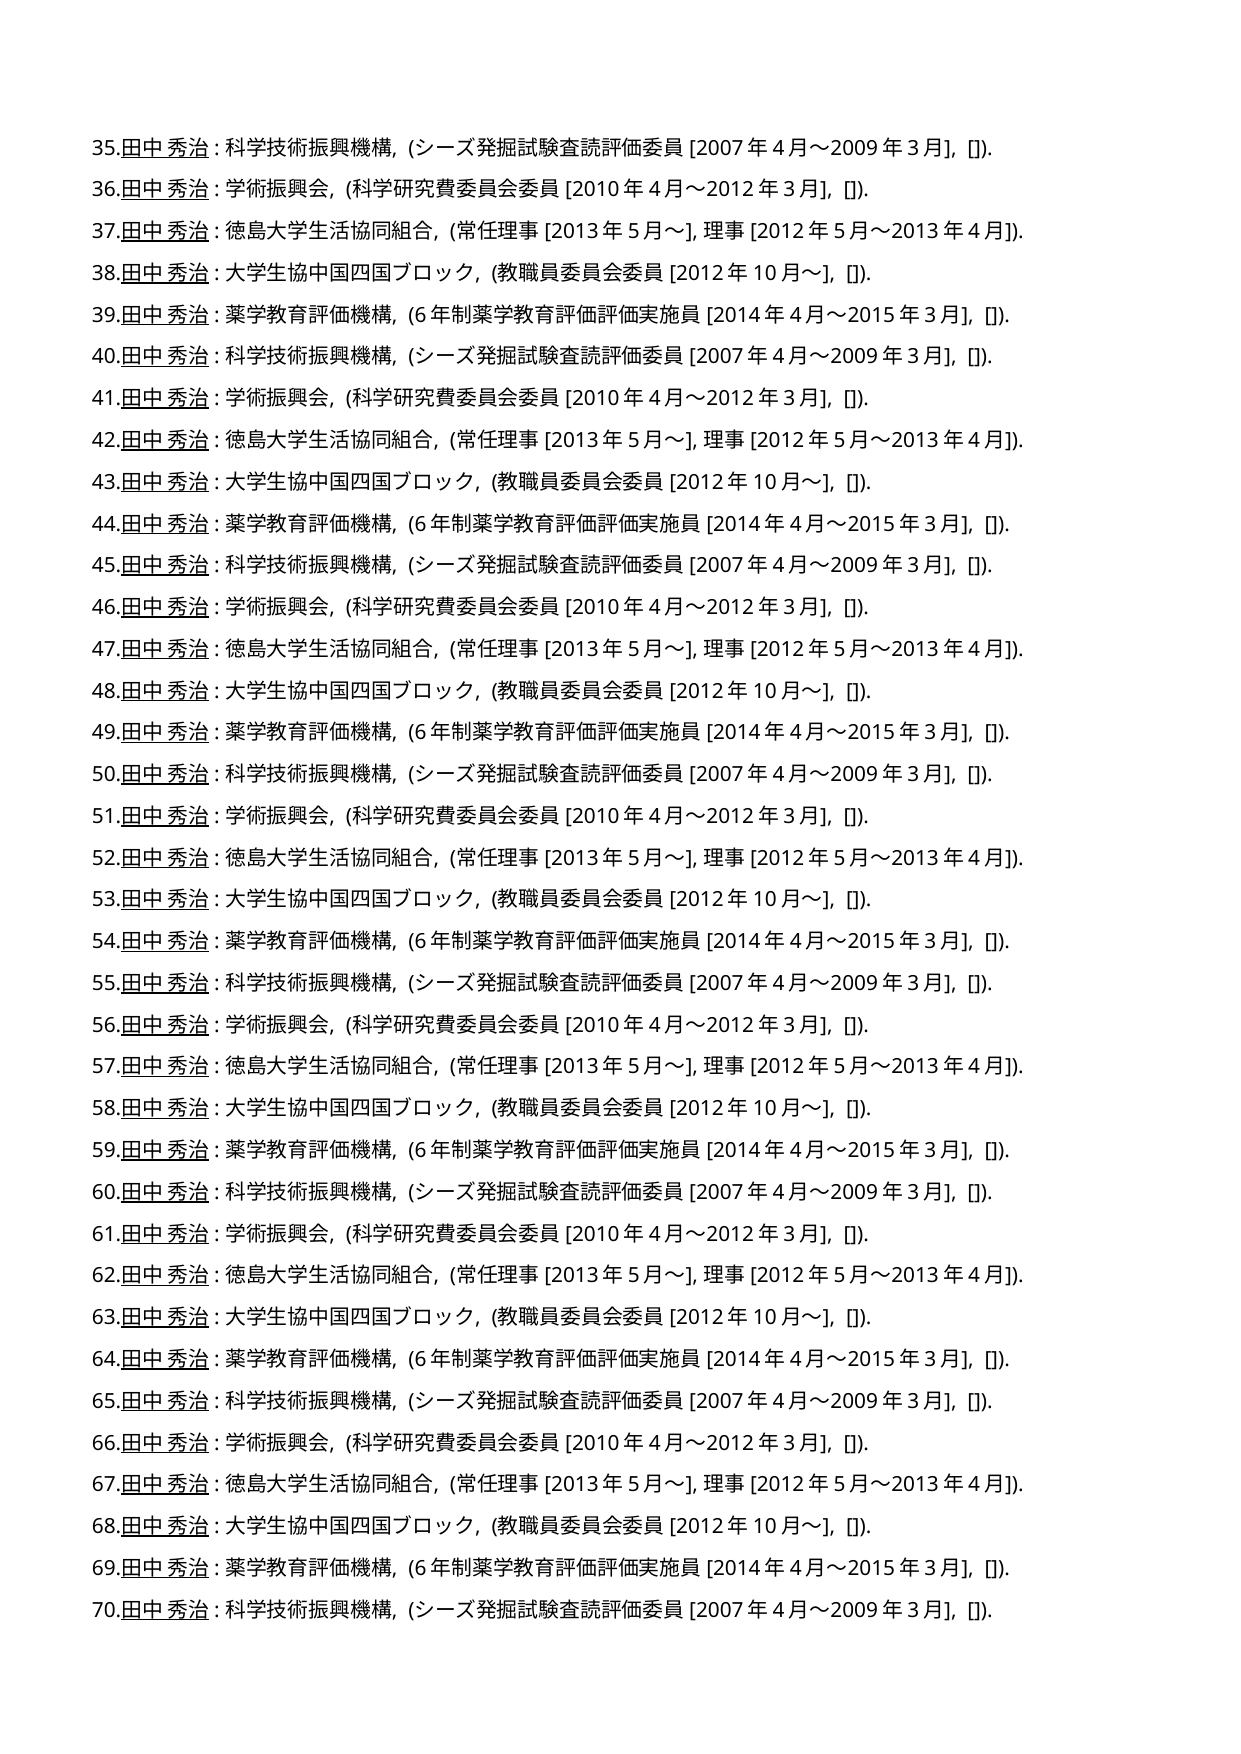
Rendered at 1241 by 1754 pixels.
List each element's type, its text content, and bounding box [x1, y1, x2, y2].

list 田中 秀治 : 薬学教育評価機構, (6年制薬学教育評価評価実施員 [2014年4月〜2015年3月], []). [92, 710, 1122, 752]
list 田中 秀治 : 大学生協中国四国ブロック, (教職員委員会委員 [2012年10月〜], []). [92, 459, 1122, 501]
list 田中 秀治 : 徳島大学生活協同組合, (常任理事 [2013年5月〜], 理事 [2012年5月〜2013年4月]). [92, 835, 1122, 877]
list 田中 秀治 : 徳島大学生活協同組合, (常任理事 [2013年5月〜], 理事 [2012年5月〜2013年4月]). [92, 1044, 1122, 1086]
list 田中 秀治 : 徳島大学生活協同組合, (常任理事 [2013年5月〜], 理事 [2012年5月〜2013年4月]). [92, 417, 1122, 459]
list 田中 秀治 : 科学技術振興機構, (シーズ発掘試験査読評価委員 [2007年4月〜2009年3月], []). [92, 961, 1122, 1002]
list 田中 秀治 : 大学生協中国四国ブロック, (教職員委員会委員 [2012年10月〜], []). [92, 1295, 1122, 1336]
list 田中 秀治 : 薬学教育評価機構, (6年制薬学教育評価評価実施員 [2014年4月〜2015年3月], []). [92, 292, 1122, 334]
list 田中 秀治 : 大学生協中国四国ブロック, (教職員委員会委員 [2012年10月〜], []). [92, 877, 1122, 919]
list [92, 1503, 1122, 1545]
list 田中 秀治 : 科学技術振興機構, (シーズ発掘試験査読評価委員 [2007年4月〜2009年3月], []). [92, 752, 1122, 793]
list 田中 秀治 : 科学技術振興機構, (シーズ発掘試験査読評価委員 [2007年4月〜2009年3月], []). [92, 125, 1122, 167]
list 田中 秀治 : 学術振興会, (科学研究費委員会委員 [2010年4月〜2012年3月], []). [92, 793, 1122, 835]
list 田中 秀治 : 科学技術振興機構, (シーズ発掘試験査読評価委員 [2007年4月〜2009年3月], []). [92, 1169, 1122, 1211]
list 田中 秀治 : 薬学教育評価機構, (6年制薬学教育評価評価実施員 [2014年4月〜2015年3月], []). [92, 919, 1122, 961]
list 田中 秀治 : 学術振興会, (科学研究費委員会委員 [2010年4月〜2012年3月], []). [92, 1420, 1122, 1462]
list 田中 秀治 : 学術振興会, (科学研究費委員会委員 [2010年4月〜2012年3月], []). [92, 584, 1122, 626]
list 田中 秀治 : 徳島大学生活協同組合, (常任理事 [2013年5月〜], 理事 [2012年5月〜2013年4月]). [92, 1253, 1122, 1295]
list 田中 秀治 : 大学生協中国四国ブロック, (教職員委員会委員 [2012年10月〜], []). [92, 1086, 1122, 1128]
list 田中 秀治 : 科学技術振興機構, (シーズ発掘試験査読評価委員 [2007年4月〜2009年3月], []). [92, 543, 1122, 584]
list 田中 秀治 : 薬学教育評価機構, (6年制薬学教育評価評価実施員 [2014年4月〜2015年3月], []). [92, 1545, 1122, 1587]
list 田中 秀治 : 薬学教育評価機構, (6年制薬学教育評価評価実施員 [2014年4月〜2015年3月], []). [92, 1128, 1122, 1169]
list 田中 秀治 : 学術振興会, (科学研究費委員会委員 [2010年4月〜2012年3月], []). [92, 376, 1122, 417]
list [92, 209, 1122, 250]
list 田中 秀治 : 大学生協中国四国ブロック, (教職員委員会委員 [2012年10月〜], []). [92, 668, 1122, 710]
list 田中 秀治 : 学術振興会, (科学研究費委員会委員 [2010年4月〜2012年3月], []). [92, 167, 1122, 209]
list 田中 秀治 : 学術振興会, (科学研究費委員会委員 [2010年4月〜2012年3月], []). [92, 1211, 1122, 1253]
list 田中 秀治 : 学術振興会, (科学研究費委員会委員 [2010年4月〜2012年3月], []). [92, 1002, 1122, 1044]
list 田中 秀治 : 科学技術振興機構, (シーズ発掘試験査読評価委員 [2007年4月〜2009年3月], []). [92, 1587, 1122, 1629]
list 田中 秀治 : 徳島大学生活協同組合, (常任理事 [2013年5月〜], 理事 [2012年5月〜2013年4月]). [92, 1462, 1122, 1503]
list 田中 秀治 : 薬学教育評価機構, (6年制薬学教育評価評価実施員 [2014年4月〜2015年3月], []). [92, 501, 1122, 543]
list 田中 秀治 : 科学技術振興機構, (シーズ発掘試験査読評価委員 [2007年4月〜2009年3月], []). [92, 334, 1122, 376]
list 田中 秀治 : 徳島大学生活協同組合, (常任理事 [2013年5月〜], 理事 [2012年5月〜2013年4月]). [92, 626, 1122, 668]
list 田中 秀治 : 科学技術振興機構, (シーズ発掘試験査読評価委員 [2007年4月〜2009年3月], []). [92, 1378, 1122, 1420]
list 田中 秀治 : 大学生協中国四国ブロック, (教職員委員会委員 [2012年10月〜], []). [92, 250, 1122, 292]
list 田中 秀治 : 薬学教育評価機構, (6年制薬学教育評価評価実施員 [2014年4月〜2015年3月], []). [92, 1336, 1122, 1378]
